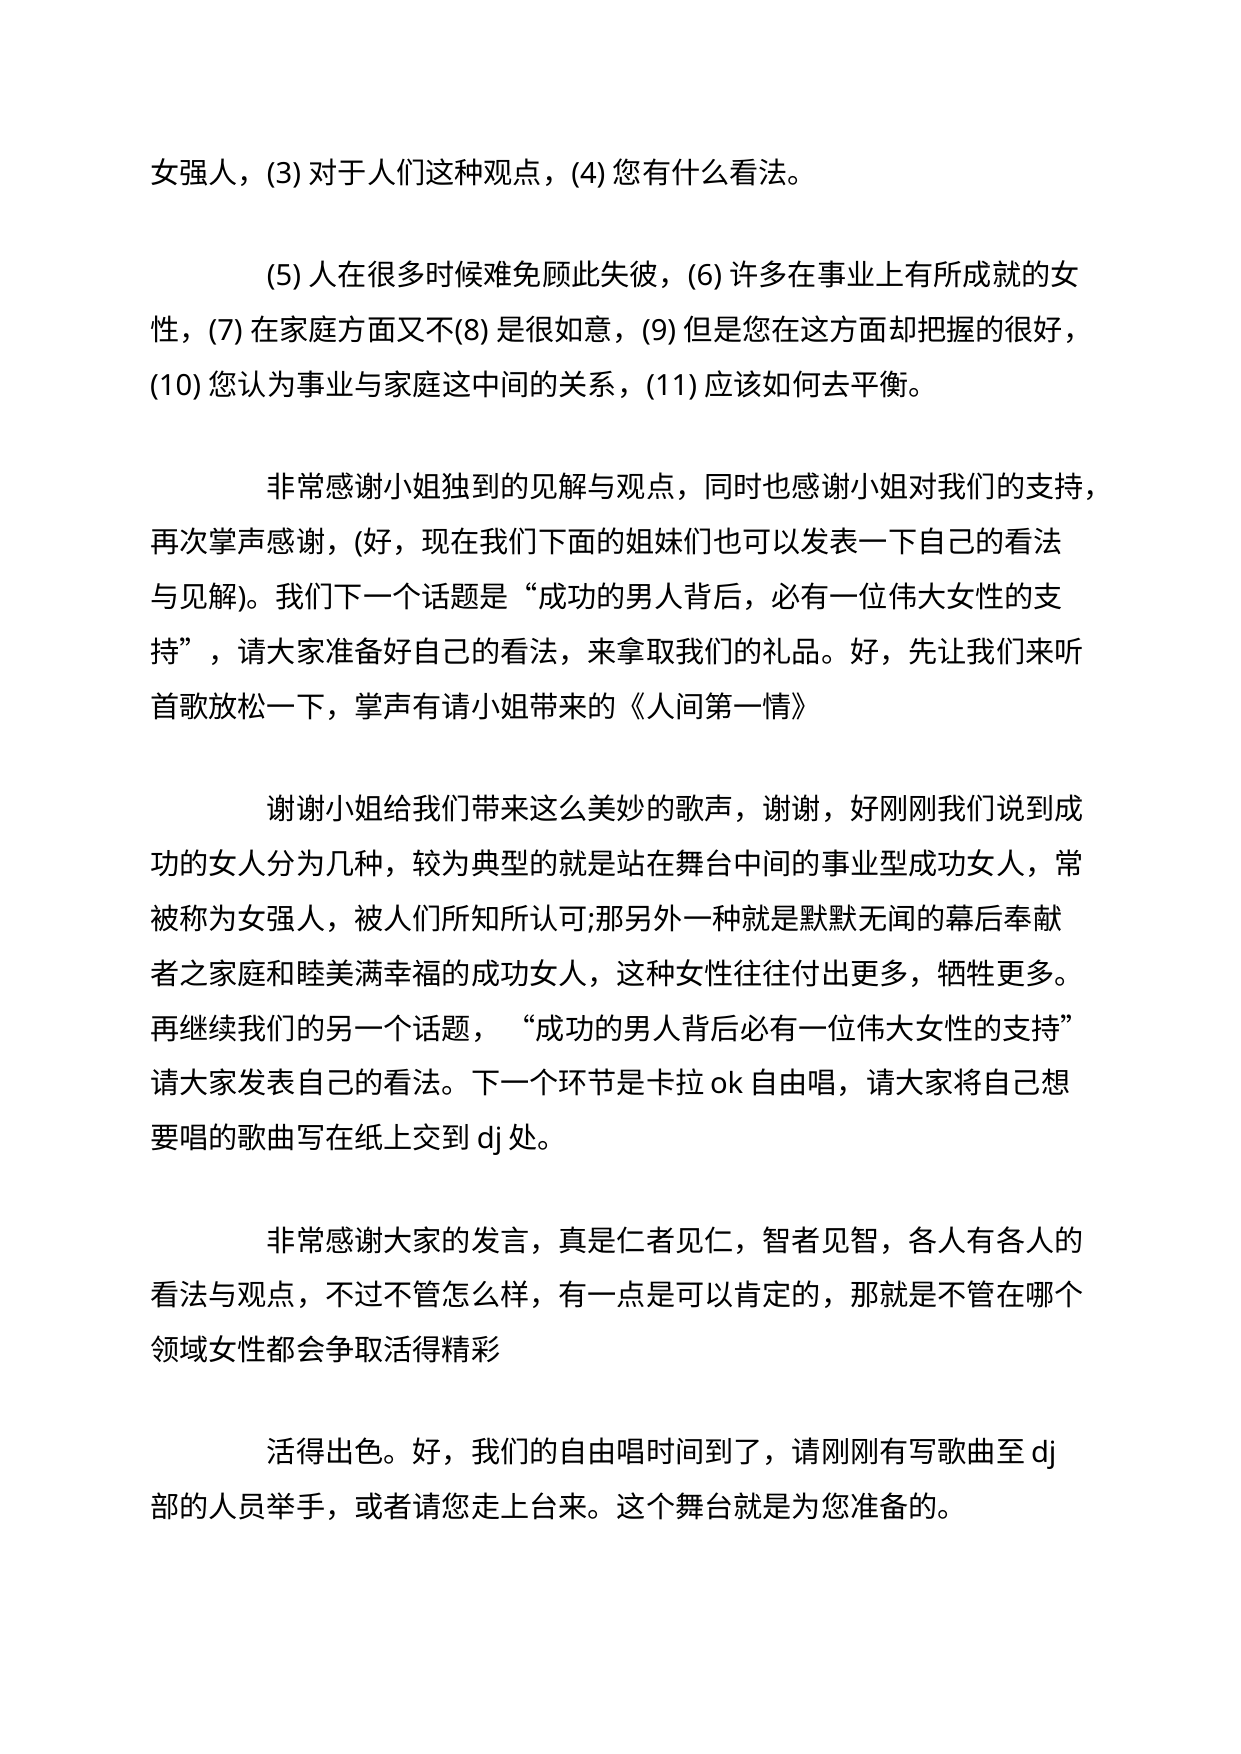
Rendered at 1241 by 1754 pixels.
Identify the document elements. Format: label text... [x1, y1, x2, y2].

text 活得出色。好，我们的自由唱时间到了，请刚刚有写歌曲至dj部的人员举手，或者请您走上台来。这个舞台就是为您准备的。 [150, 1429, 1090, 1526]
text 非常感谢大家的发言，真是仁者见仁，智者见智，各人有各人的看法与观点，不过不管怎么样，有一点是可以肯定的，那就是不管在哪个领域女性都会争取活得精彩 [150, 1217, 1090, 1369]
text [150, 150, 1090, 192]
text 非常感谢小姐独到的见解与观点，同时也感谢小姐对我们的支持，再次掌声感谢，(好，现在我们下面的姐妹们也可以发表一下自己的看法与见解)。我们下一个话题是“成功的男人背后，必有一位伟大女性的支持”，请大家准备好自己的看法，来拿取我们的礼品。好，先让我们来听首歌放松一下，掌声有请小姐带来的《人间第一情》 [150, 464, 1090, 726]
text 谢谢小姐给我们带来这么美妙的歌声，谢谢，好刚刚我们说到成功的女人分为几种，较为典型的就是站在舞台中间的事业型成功女人，常被称为女强人，被人们所知所认可;那另外一种就是默默无闻的幕后奉献者之家庭和睦美满幸福的成功女人，这种女性往往付出更多，牺牲更多。再继续我们的另一个话题， “成功的男人背后必有一位伟大女性的支持”请大家发表自己的看法。下一个环节是卡拉ok自由唱，请大家将自己想要唱的歌曲写在纸上交到dj处。 [150, 786, 1090, 1157]
text (5) 人在很多时候难免顾此失彼，(6) 许多在事业上有所成就的女性，(7) 在家庭方面又不(8) 是很如意，(9) 但是您在这方面却把握的很好，(10) 您认为事业与家庭这中间的关系，(11) 应该如何去平衡。 [150, 252, 1090, 404]
